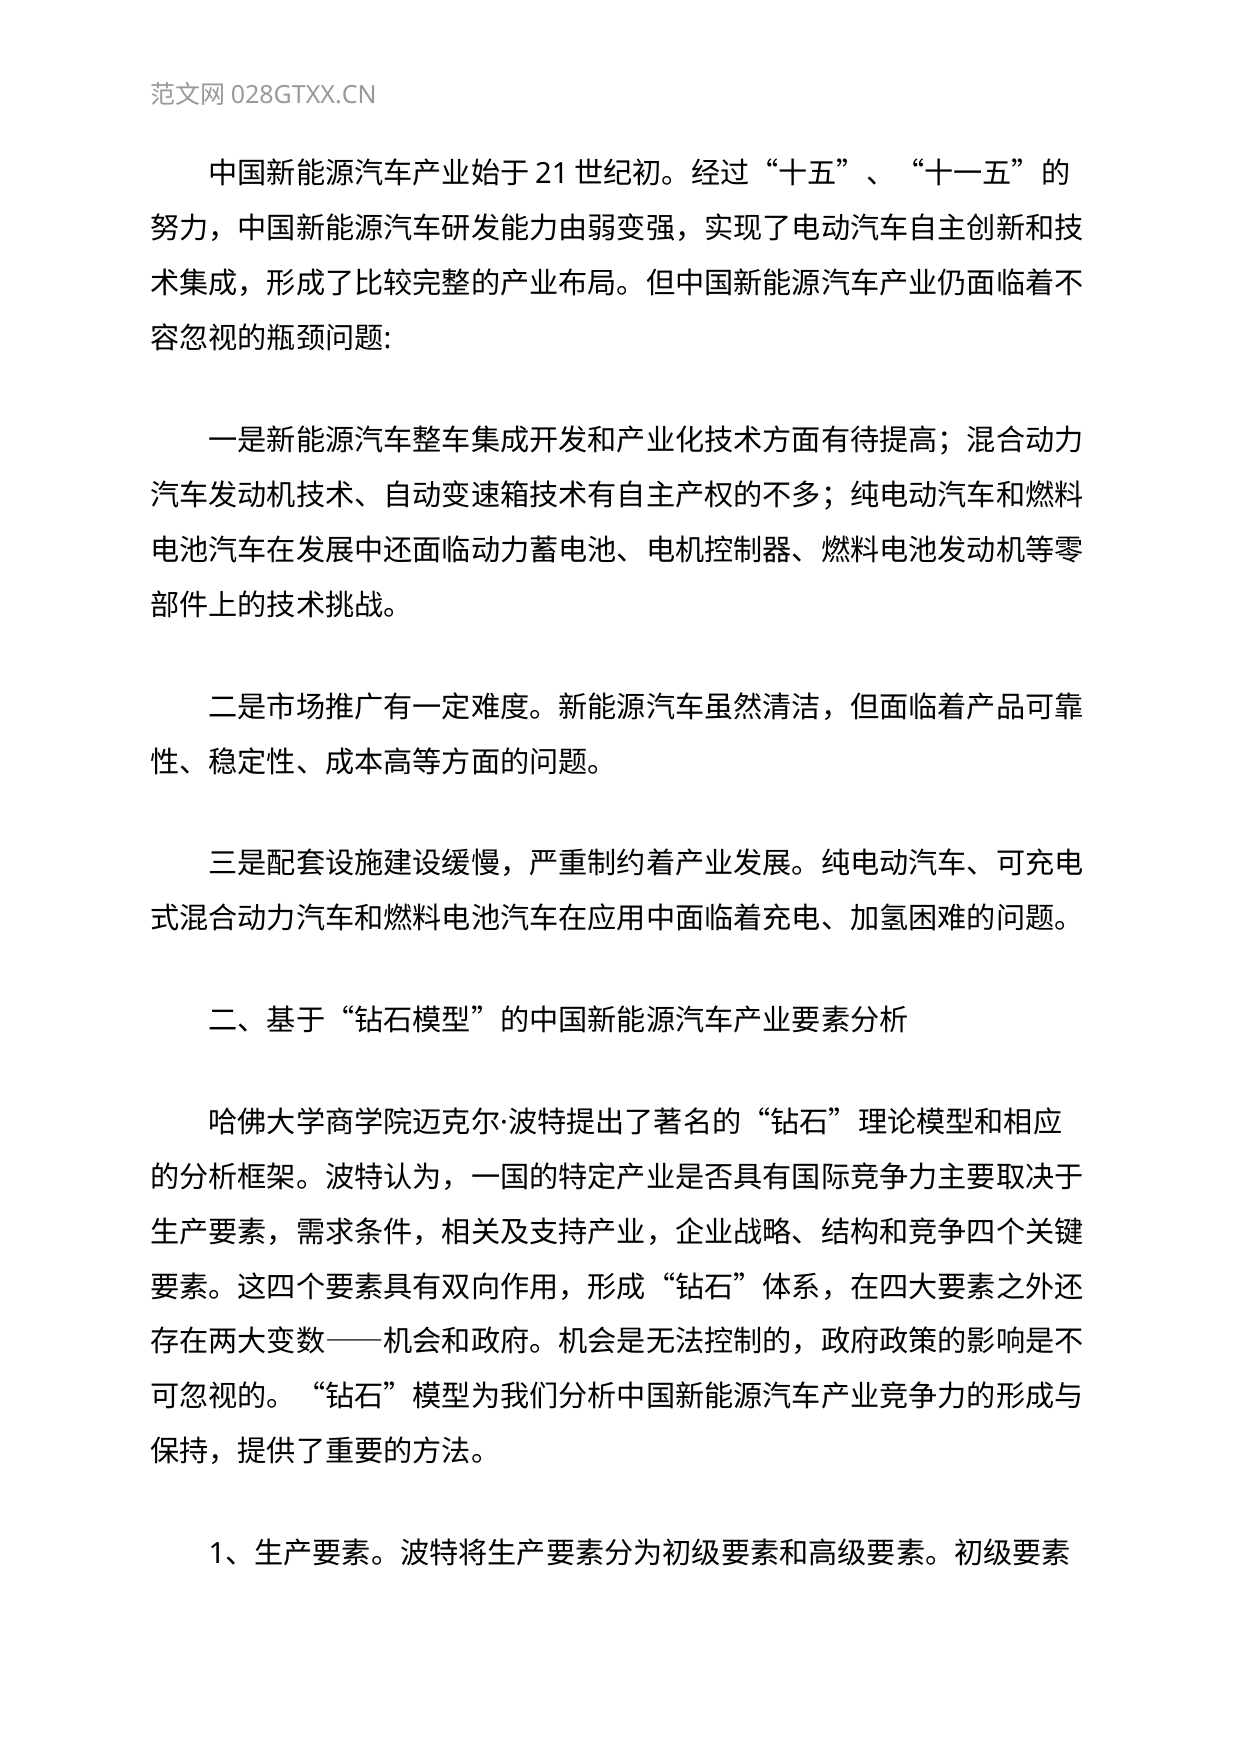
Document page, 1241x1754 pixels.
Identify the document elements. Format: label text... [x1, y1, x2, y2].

text 三是配套设施建设缓慢，严重制约着产业发展。纯电动汽车、可充电式混合动力汽车和燃料电池汽车在应用中面临着充电、加氢困难的问题。 [150, 840, 1090, 937]
text 二、基于“钻石模型”的中国新能源汽车产业要素分析 [150, 997, 1090, 1039]
text 二是市场推广有一定难度。新能源汽车虽然清洁，但面临着产品可靠性、稳定性、成本高等方面的问题。 [150, 683, 1090, 780]
text 哈佛大学商学院迈克尔·波特提出了著名的“钻石”理论模型和相应的分析框架。波特认为，一国的特定产业是否具有国际竞争力主要取决于生产要素，需求条件，相关及支持产业，企业战略、结构和竞争四个关键要素。这四个要素具有双向作用，形成“钻石”体系，在四大要素之外还存在两大变数——机会和政府。机会是无法控制的，政府政策的影响是不可忽视的。“钻石”模型为我们分析中国新能源汽车产业竞争力的形成与保持，提供了重要的方法。 [150, 1098, 1090, 1470]
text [150, 1529, 1090, 1572]
text 中国新能源汽车产业始于21世纪初。经过“十五”、“十一五”的努力，中国新能源汽车研发能力由弱变强，实现了电动汽车自主创新和技术集成，形成了比较完整的产业布局。但中国新能源汽车产业仍面临着不容忽视的瓶颈问题: [150, 150, 1090, 357]
text 一是新能源汽车整车集成开发和产业化技术方面有待提高；混合动力汽车发动机技术、自动变速箱技术有自主产权的不多；纯电动汽车和燃料电池汽车在发展中还面临动力蓄电池、电机控制器、燃料电池发动机等零部件上的技术挑战。 [150, 417, 1090, 624]
